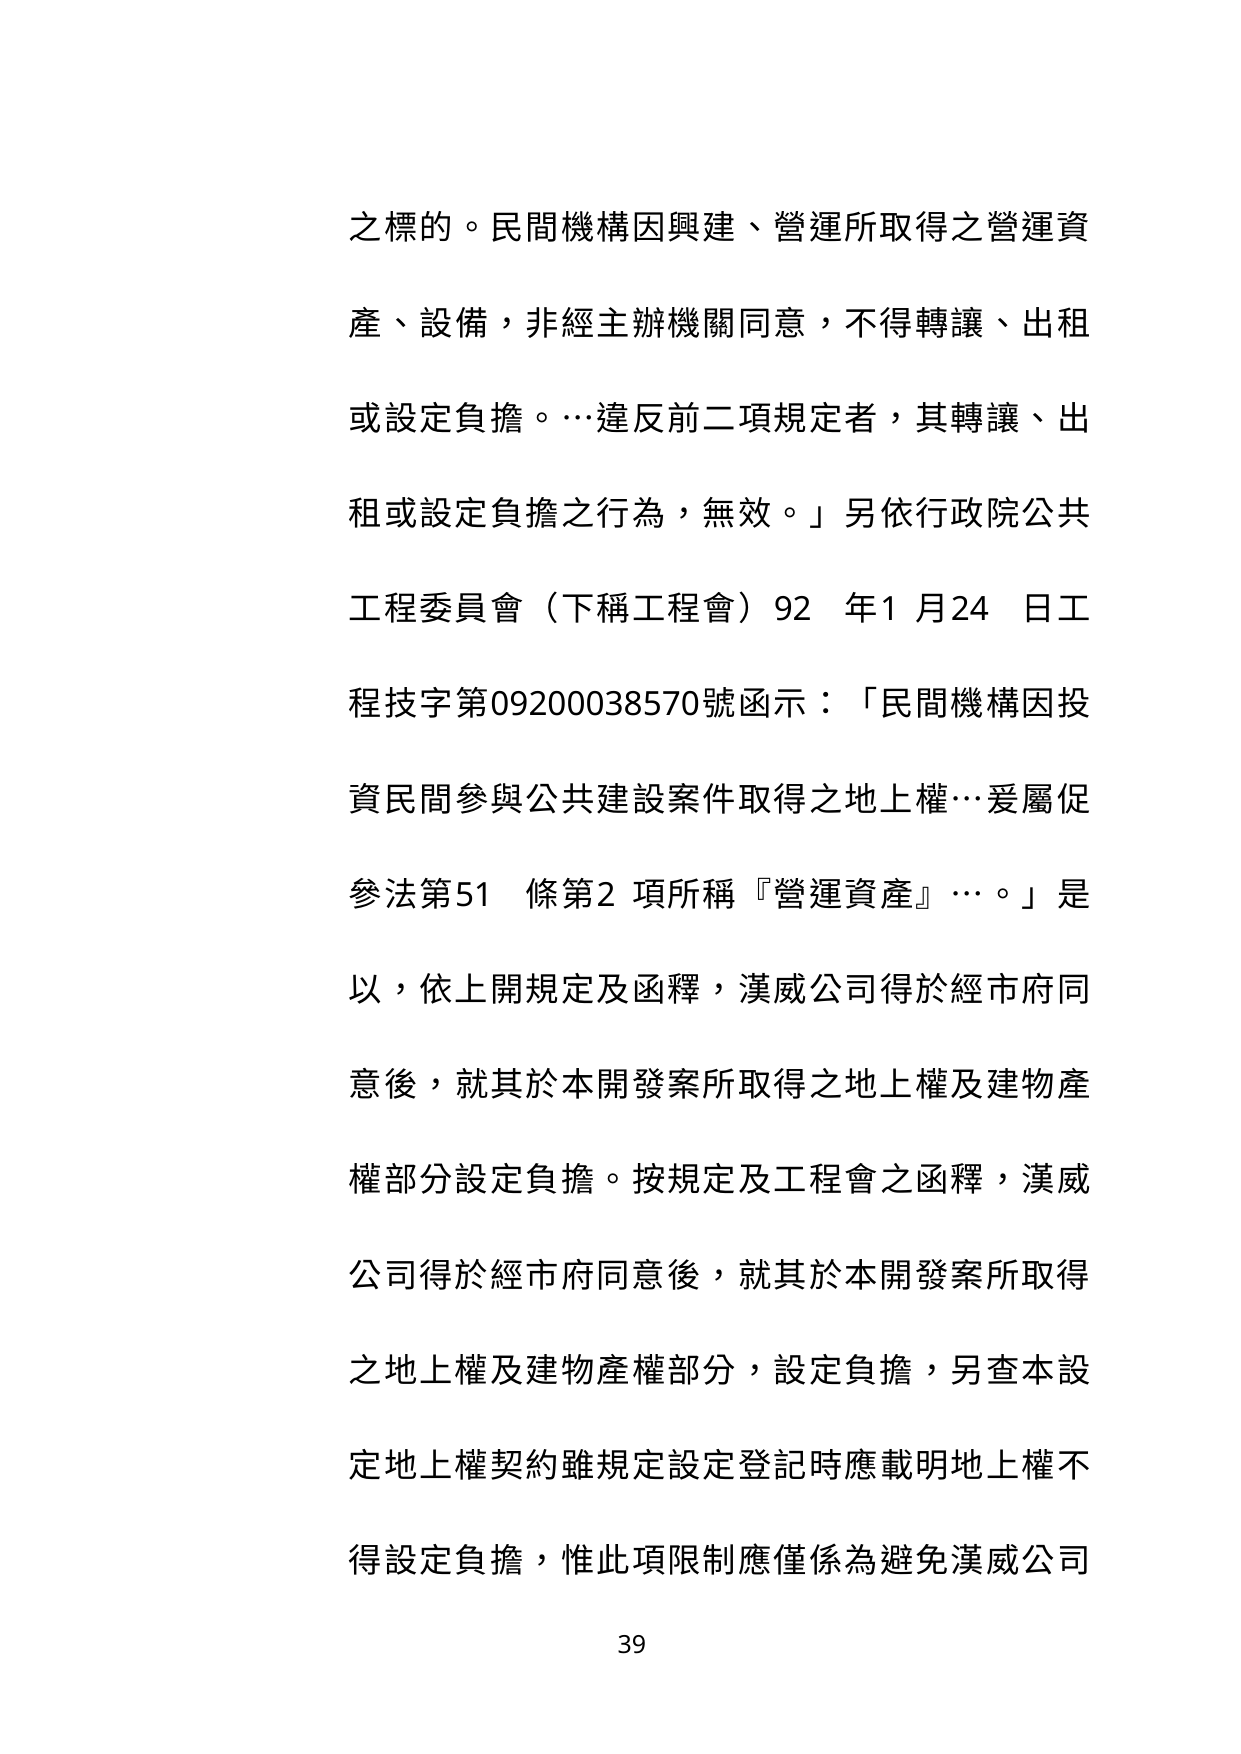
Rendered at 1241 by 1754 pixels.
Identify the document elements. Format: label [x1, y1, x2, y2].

subtitle [244, 178, 1092, 1606]
